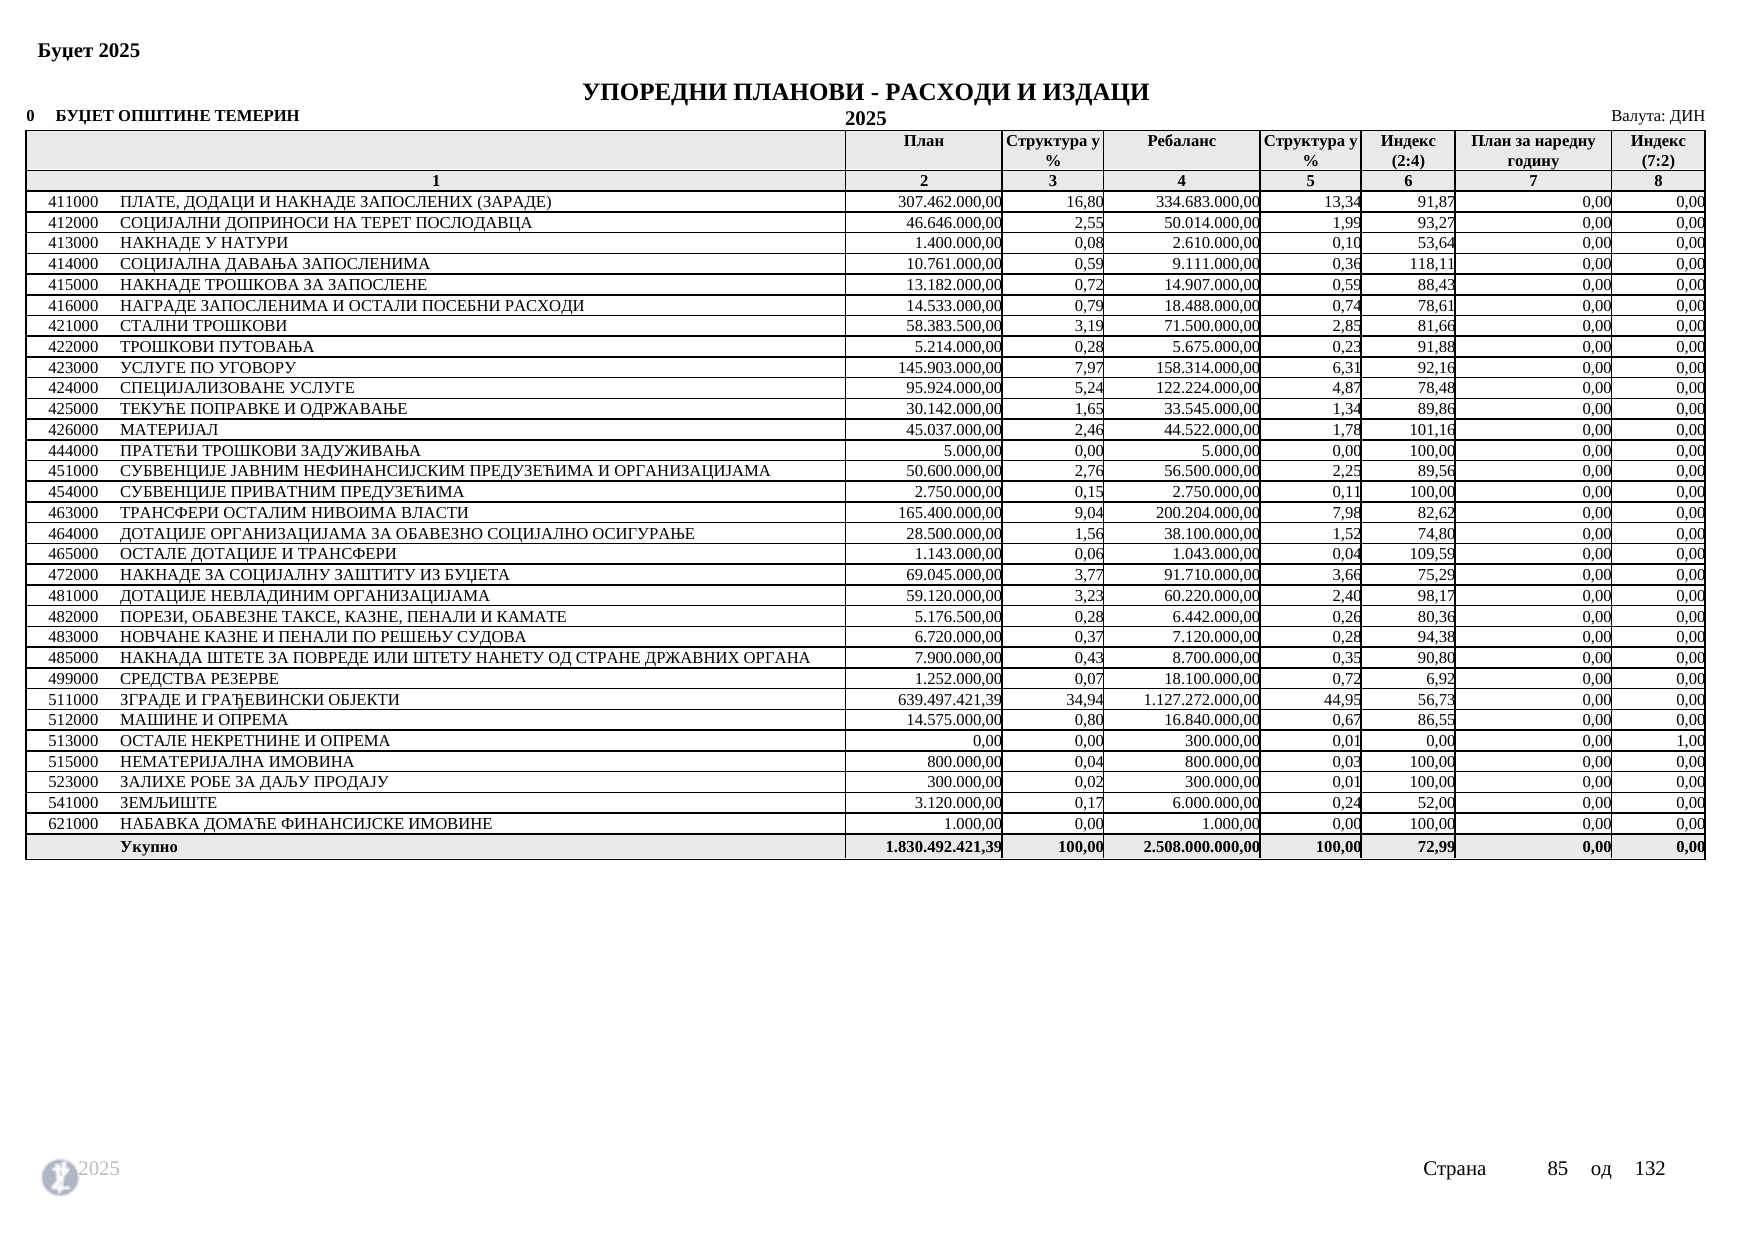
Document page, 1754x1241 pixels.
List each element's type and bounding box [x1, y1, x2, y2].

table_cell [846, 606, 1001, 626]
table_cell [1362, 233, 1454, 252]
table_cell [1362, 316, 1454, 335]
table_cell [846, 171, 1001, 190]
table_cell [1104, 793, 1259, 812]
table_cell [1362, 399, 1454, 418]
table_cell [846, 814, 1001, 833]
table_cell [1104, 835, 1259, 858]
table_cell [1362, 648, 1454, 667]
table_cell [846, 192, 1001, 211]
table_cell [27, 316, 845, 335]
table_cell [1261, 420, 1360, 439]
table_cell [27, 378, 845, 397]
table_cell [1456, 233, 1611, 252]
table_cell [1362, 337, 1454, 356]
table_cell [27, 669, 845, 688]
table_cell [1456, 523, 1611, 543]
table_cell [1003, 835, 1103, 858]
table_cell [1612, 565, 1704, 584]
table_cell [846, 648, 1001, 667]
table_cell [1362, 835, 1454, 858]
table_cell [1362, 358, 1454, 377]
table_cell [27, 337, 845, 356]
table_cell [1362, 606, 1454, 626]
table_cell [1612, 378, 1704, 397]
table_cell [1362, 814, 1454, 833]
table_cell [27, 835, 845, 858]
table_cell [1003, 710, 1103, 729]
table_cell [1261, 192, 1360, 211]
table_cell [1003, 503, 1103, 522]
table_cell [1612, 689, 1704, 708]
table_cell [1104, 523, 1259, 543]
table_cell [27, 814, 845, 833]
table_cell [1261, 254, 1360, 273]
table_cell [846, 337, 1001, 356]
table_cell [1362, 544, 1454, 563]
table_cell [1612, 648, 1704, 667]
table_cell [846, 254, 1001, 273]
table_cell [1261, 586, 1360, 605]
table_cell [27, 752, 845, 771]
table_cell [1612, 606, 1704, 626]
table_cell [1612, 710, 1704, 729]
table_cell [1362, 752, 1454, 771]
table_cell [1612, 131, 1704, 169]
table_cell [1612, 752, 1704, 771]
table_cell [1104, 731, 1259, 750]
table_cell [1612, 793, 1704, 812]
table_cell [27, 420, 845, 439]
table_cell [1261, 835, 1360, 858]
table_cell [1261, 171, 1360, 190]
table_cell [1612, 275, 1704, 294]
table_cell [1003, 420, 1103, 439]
picture [37, 1155, 84, 1202]
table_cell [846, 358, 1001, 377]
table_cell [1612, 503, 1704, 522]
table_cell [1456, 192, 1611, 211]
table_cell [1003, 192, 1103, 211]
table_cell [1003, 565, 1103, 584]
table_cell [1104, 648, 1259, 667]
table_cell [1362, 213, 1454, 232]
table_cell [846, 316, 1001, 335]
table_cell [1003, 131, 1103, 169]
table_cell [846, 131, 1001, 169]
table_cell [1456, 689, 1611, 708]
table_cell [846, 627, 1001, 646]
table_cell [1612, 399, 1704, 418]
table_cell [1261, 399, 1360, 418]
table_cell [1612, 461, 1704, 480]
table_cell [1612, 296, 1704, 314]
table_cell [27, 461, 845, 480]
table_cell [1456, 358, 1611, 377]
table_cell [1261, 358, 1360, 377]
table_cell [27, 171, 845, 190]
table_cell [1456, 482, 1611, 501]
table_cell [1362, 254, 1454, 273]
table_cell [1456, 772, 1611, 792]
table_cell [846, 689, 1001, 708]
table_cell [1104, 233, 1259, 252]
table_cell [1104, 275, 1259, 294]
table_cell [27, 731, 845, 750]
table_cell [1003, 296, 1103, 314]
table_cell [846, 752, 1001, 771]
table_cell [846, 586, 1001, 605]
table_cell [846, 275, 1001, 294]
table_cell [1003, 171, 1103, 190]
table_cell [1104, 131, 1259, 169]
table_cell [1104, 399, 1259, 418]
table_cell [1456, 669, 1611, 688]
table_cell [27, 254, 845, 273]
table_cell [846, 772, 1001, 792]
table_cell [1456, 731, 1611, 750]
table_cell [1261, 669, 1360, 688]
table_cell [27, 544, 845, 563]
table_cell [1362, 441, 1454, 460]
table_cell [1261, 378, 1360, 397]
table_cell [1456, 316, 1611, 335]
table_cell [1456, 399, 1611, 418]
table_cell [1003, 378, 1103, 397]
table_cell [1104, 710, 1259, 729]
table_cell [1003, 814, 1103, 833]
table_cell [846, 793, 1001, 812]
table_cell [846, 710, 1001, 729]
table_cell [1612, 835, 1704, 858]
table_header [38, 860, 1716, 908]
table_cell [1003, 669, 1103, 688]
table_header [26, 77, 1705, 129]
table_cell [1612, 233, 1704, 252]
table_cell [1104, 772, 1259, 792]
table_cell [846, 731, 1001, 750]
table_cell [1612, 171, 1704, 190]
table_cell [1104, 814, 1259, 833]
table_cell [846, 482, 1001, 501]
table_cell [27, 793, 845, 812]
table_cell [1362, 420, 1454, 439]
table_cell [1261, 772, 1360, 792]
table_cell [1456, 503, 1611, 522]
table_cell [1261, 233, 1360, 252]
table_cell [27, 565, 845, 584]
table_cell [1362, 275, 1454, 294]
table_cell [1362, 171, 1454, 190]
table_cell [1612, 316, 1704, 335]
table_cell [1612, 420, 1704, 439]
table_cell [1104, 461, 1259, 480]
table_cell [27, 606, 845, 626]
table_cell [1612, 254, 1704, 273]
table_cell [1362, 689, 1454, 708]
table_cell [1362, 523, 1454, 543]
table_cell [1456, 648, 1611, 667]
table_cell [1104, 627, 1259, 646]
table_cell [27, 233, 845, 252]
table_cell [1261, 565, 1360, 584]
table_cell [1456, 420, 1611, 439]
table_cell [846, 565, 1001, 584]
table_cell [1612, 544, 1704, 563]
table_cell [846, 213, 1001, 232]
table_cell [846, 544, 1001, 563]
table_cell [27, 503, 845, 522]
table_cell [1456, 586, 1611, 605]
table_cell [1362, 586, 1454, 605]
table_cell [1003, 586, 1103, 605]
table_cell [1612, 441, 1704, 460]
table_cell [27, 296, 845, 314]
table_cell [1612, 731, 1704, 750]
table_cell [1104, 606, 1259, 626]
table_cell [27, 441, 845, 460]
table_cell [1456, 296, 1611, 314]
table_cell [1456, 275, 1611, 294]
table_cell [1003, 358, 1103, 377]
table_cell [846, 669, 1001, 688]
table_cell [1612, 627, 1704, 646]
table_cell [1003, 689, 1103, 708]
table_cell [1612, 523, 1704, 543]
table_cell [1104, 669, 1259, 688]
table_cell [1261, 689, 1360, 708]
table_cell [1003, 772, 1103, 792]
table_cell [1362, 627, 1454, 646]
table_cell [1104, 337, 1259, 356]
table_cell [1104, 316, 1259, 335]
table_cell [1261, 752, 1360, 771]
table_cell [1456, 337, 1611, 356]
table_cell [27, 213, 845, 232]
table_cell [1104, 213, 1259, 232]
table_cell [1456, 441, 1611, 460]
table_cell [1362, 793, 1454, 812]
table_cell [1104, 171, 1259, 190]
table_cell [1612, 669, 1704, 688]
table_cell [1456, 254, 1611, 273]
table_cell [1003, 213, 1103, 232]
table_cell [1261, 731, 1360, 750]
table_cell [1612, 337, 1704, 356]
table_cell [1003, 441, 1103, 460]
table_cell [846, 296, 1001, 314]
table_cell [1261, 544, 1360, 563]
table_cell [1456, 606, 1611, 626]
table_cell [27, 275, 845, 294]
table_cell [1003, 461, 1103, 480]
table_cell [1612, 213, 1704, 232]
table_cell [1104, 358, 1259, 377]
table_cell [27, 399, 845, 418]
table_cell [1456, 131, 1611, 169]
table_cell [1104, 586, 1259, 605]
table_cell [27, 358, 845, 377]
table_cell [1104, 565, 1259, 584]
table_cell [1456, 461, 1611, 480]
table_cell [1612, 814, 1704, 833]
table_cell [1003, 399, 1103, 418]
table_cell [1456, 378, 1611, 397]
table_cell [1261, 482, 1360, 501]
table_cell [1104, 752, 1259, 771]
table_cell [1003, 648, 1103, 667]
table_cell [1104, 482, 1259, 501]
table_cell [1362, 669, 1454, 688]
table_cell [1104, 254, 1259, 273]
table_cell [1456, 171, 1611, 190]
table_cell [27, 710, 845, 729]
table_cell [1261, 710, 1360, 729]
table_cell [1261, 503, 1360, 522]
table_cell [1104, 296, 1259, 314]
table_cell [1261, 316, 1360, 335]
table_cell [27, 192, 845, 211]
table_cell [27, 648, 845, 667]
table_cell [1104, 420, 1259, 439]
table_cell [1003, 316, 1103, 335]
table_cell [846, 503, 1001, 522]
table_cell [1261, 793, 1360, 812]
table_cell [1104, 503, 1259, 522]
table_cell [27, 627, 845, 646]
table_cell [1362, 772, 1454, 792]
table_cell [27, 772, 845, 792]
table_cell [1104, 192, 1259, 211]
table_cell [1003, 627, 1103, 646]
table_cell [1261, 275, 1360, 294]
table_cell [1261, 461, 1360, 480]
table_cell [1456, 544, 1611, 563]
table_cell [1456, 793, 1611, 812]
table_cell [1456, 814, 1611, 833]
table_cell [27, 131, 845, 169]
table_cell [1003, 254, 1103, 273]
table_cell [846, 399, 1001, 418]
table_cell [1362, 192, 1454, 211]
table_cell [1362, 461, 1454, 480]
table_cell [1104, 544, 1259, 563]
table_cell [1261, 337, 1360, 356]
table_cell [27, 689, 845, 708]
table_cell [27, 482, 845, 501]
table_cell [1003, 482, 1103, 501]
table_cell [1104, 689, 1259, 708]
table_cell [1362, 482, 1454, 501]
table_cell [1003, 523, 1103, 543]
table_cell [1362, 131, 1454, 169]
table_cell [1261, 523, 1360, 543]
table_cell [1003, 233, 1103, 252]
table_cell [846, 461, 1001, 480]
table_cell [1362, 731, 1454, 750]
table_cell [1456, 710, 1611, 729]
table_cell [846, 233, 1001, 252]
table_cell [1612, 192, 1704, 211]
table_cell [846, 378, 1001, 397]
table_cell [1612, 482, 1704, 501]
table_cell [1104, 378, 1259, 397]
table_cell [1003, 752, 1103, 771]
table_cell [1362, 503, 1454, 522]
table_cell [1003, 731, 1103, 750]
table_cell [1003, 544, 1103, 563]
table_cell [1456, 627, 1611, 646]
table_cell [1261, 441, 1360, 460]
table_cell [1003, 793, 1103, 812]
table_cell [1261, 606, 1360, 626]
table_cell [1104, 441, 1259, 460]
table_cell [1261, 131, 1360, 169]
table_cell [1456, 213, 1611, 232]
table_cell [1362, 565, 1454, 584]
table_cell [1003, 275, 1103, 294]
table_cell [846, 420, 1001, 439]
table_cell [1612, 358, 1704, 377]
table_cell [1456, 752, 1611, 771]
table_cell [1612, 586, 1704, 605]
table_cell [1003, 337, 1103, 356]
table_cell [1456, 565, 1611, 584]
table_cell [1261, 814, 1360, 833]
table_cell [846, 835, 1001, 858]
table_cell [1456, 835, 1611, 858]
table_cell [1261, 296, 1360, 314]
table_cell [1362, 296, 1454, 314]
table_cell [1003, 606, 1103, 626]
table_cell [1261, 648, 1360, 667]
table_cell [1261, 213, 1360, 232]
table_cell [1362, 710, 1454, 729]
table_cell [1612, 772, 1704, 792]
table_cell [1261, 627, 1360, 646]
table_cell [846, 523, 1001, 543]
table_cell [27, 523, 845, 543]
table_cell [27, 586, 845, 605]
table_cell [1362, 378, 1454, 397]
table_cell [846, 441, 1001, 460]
